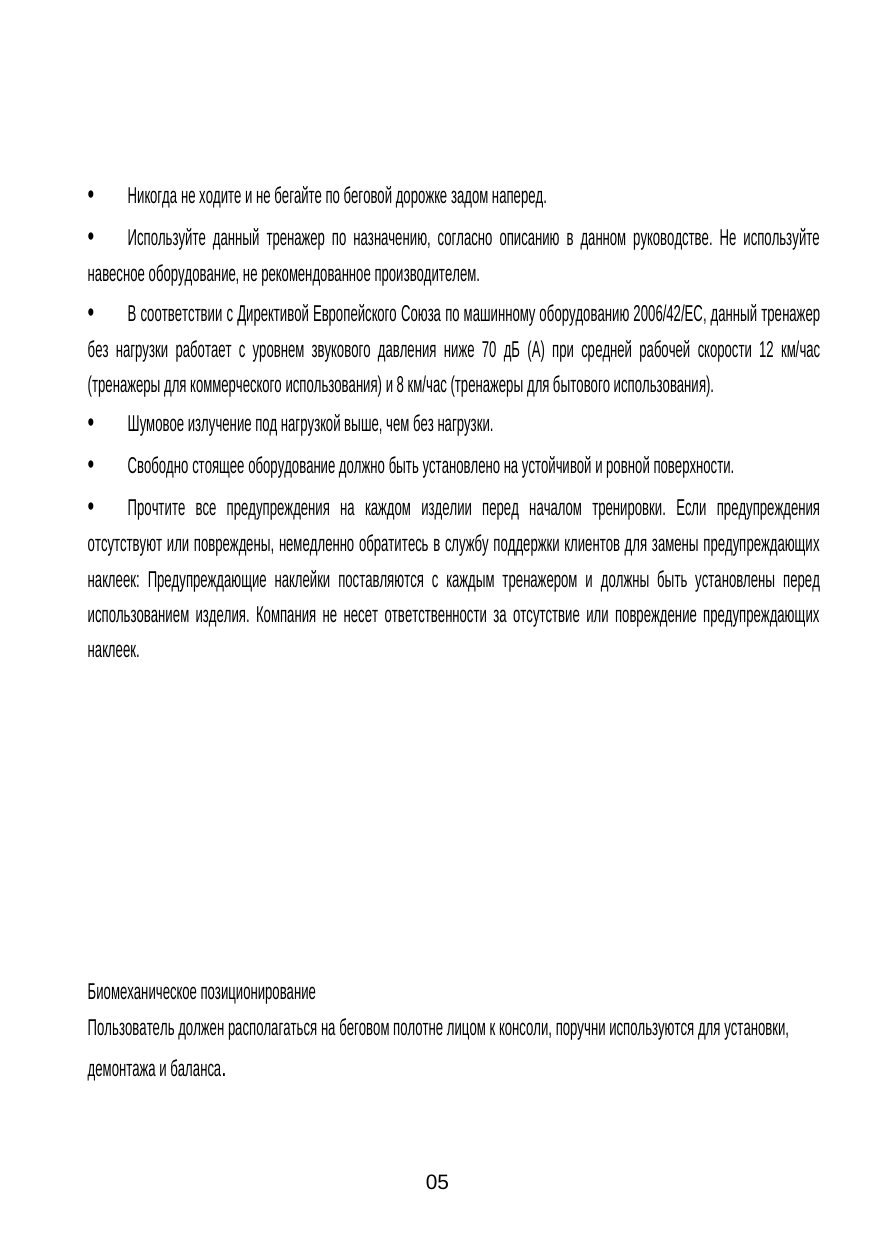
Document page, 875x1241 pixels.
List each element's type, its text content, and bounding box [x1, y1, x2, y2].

list Прочтите все предупреждения на каждом изделии перед началом тренировки. Если предупреждения отсутствуют или повреждены, немедленно обратитесь в службу поддержки клиентов для замены предупреждающих наклеек: Предупреждающие наклейки поставляются с каждым тренажером и должны быть установлены перед использованием изделия. Компания не несет ответственности за отсутствие или повреждение предупреждающих наклеек. [87, 490, 821, 663]
text 05 [426, 1170, 449, 1194]
list Используйте данный тренажер по назначению, согласно описанию в данном руководстве. Не используйте навесное оборудование, не рекомендованное производителем. [87, 220, 821, 287]
list Шумовое излучение под нагрузкой выше, чем без нагрузки. [87, 406, 821, 438]
text Биомеханическое позиционирование [87, 978, 789, 1004]
list В соответствии с Директивой Европейского Союза по машинному оборудованию 2006/42/EC, данный тренажер без нагрузки работает с уровнем звукового давления ниже 70 дБ (A) при средней рабочей скорости 12 км/час (тренажеры для коммерческого использования) и 8 км/час (тренажеры для бытового использования). [87, 296, 821, 397]
list Свободно стоящее оборудование должно быть установлено на устойчивой и ровной поверхности. [87, 448, 821, 479]
text Пользователь должен располагаться на беговом полотне лицом к консоли, поручни используются для установки, демонтажа и баланса. [87, 1014, 789, 1082]
list Никогда не ходите и не бегайте по беговой дорожке задом наперед. [87, 178, 821, 209]
